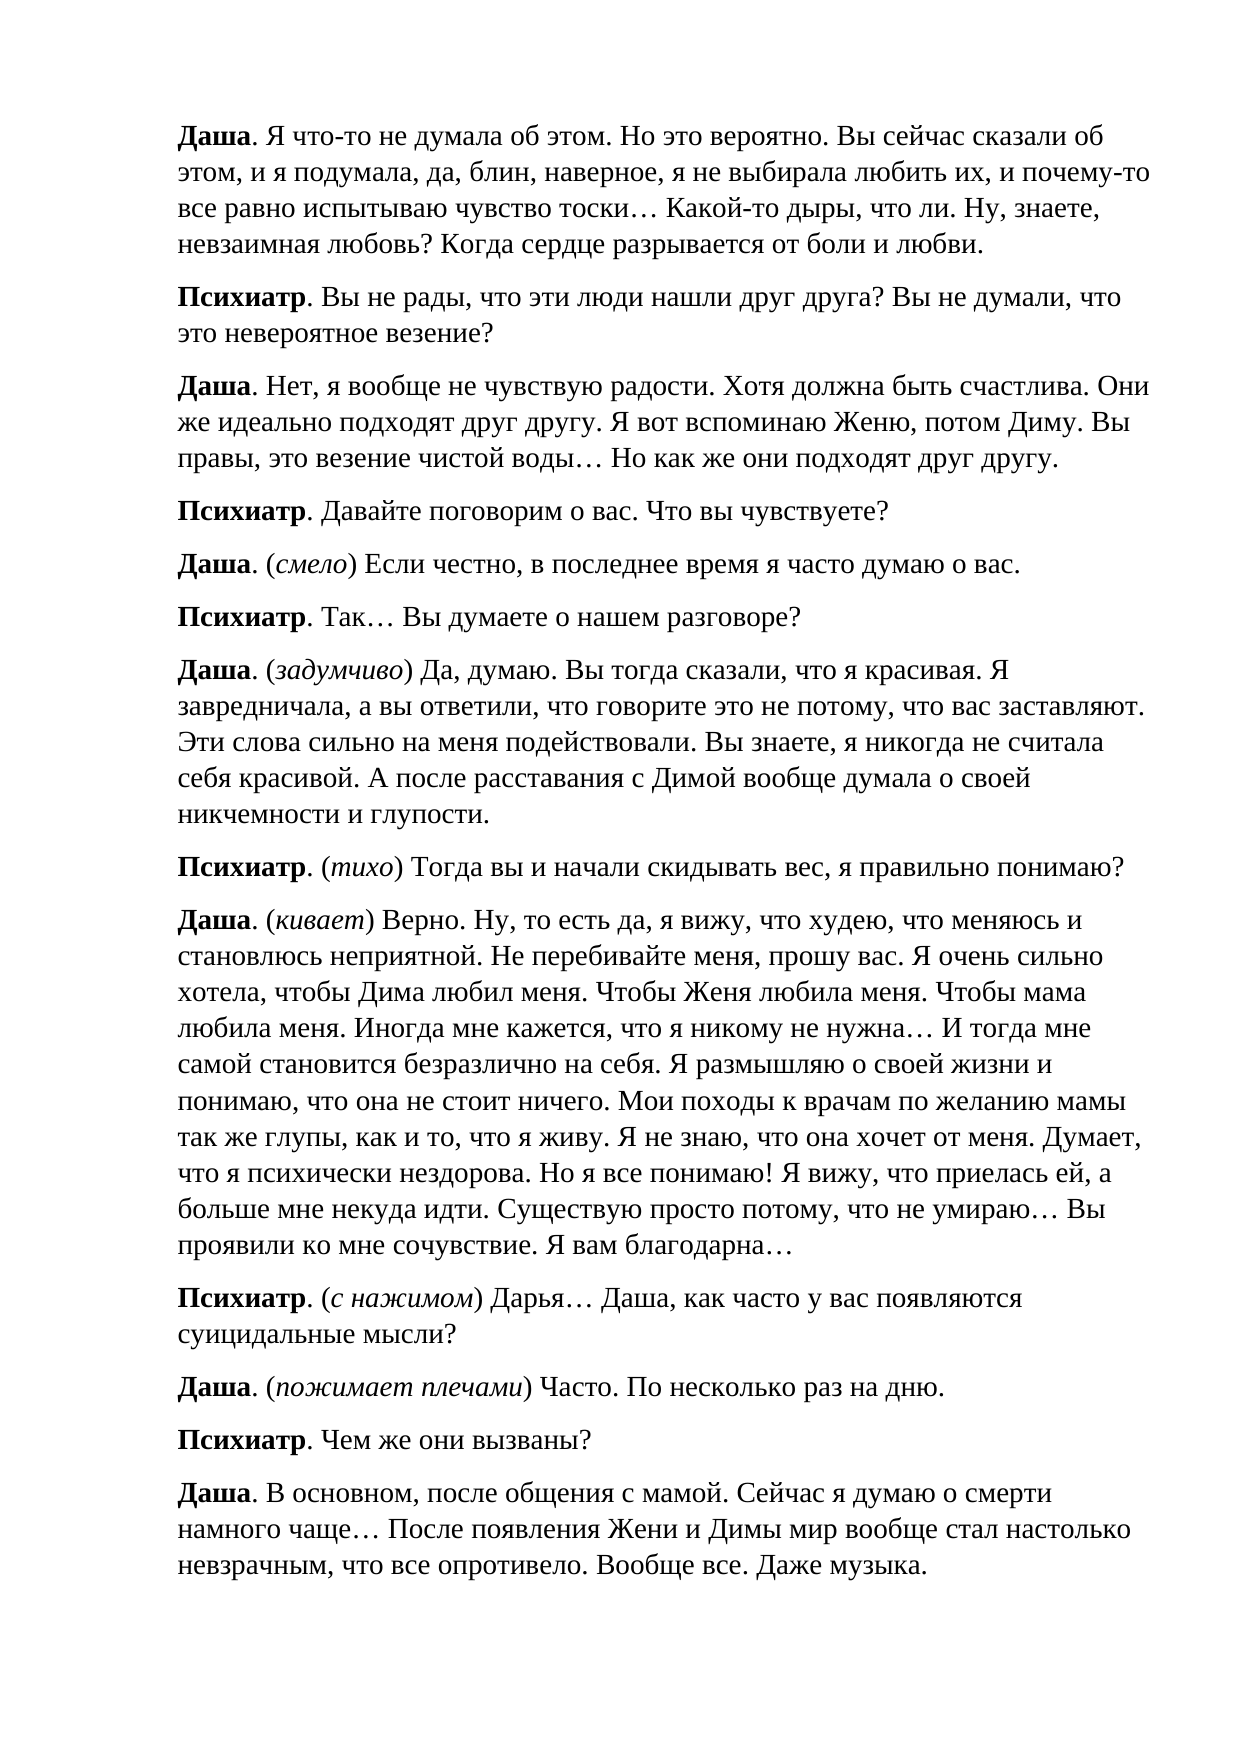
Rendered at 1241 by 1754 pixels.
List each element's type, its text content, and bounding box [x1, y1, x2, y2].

text Даша. (задумчиво) Да, думаю. Вы тогда сказали, что я красивая. Я завредничала, а вы ответили, что говорите это не потому, что вас заставляют. Эти слова сильно на меня подействовали. Вы знаете, я никогда не считала себя красивой. А после расставания с Димой вообще думала о своей никчемности и глупости. [177, 652, 1152, 830]
text Психиатр. (с нажимом) Дарья… Даша, как часто у вас появляются суицидальные мысли? [177, 1280, 1152, 1350]
text Психиатр. Так… Вы думаете о нашем разговоре? [177, 599, 1152, 633]
text Даша. Я что-то не думала об этом. Но это вероятно. Вы сейчас сказали об этом, и я подумала, да, блин, наверное, я не выбирала любить их, и почему-то все равно испытываю чувство тоски… Какой-то дыры, что ли. Ну, знаете, невзаимная любовь? Когда сердце разрывается от боли и любви. [177, 118, 1152, 260]
text Психиатр. Давайте поговорим о вас. Что вы чувствуете? [177, 493, 1152, 527]
text Психиатр. Вы не рады, что эти люди нашли друг друга? Вы не думали, что это невероятное везение? [177, 279, 1152, 349]
text Даша. (пожимает плечами) Часто. По несколько раз на дню. [177, 1369, 1152, 1403]
text Даша. (кивает) Верно. Ну, то есть да, я вижу, что худею, что меняюсь и становлюсь неприятной. Не перебивайте меня, прошу вас. Я очень сильно хотела, чтобы Дима любил меня. Чтобы Женя любила меня. Чтобы мама любила меня. Иногда мне кажется, что я никому не нужна… И тогда мне самой становится безразлично на себя. Я размышляю о своей жизни и понимаю, что она не стоит ничего. Мои походы к врачам по желанию мамы так же глупы, как и то, что я живу. Я не знаю, что она хочет от меня. Думает, что я психически нездорова. Но я все понимаю! Я вижу, что приелась ей, а больше мне некуда идти. Существую просто потому, что не умираю… Вы проявили ко мне сочувствие. Я вам благодарна… [177, 902, 1152, 1261]
text Психиатр. Чем же они вызваны? [177, 1422, 1152, 1456]
text Даша. (смело) Если честно, в последнее время я часто думаю о вас. [177, 546, 1152, 580]
text Даша. В основном, после общения с мамой. Сейчас я думаю о смерти намного чаще… После появления Жени и Димы мир вообще стал настолько невзрачным, что все опротивело. Вообще все. Даже музыка. [177, 1475, 1152, 1581]
text Психиатр. (тихо) Тогда вы и начали скидывать вес, я правильно понимаю? [177, 849, 1152, 883]
text Даша. Нет, я вообще не чувствую радости. Хотя должна быть счастлива. Они же идеально подходят друг другу. Я вот вспоминаю Женю, потом Диму. Вы правы, это везение чистой воды… Но как же они подходят друг другу. [177, 368, 1152, 474]
